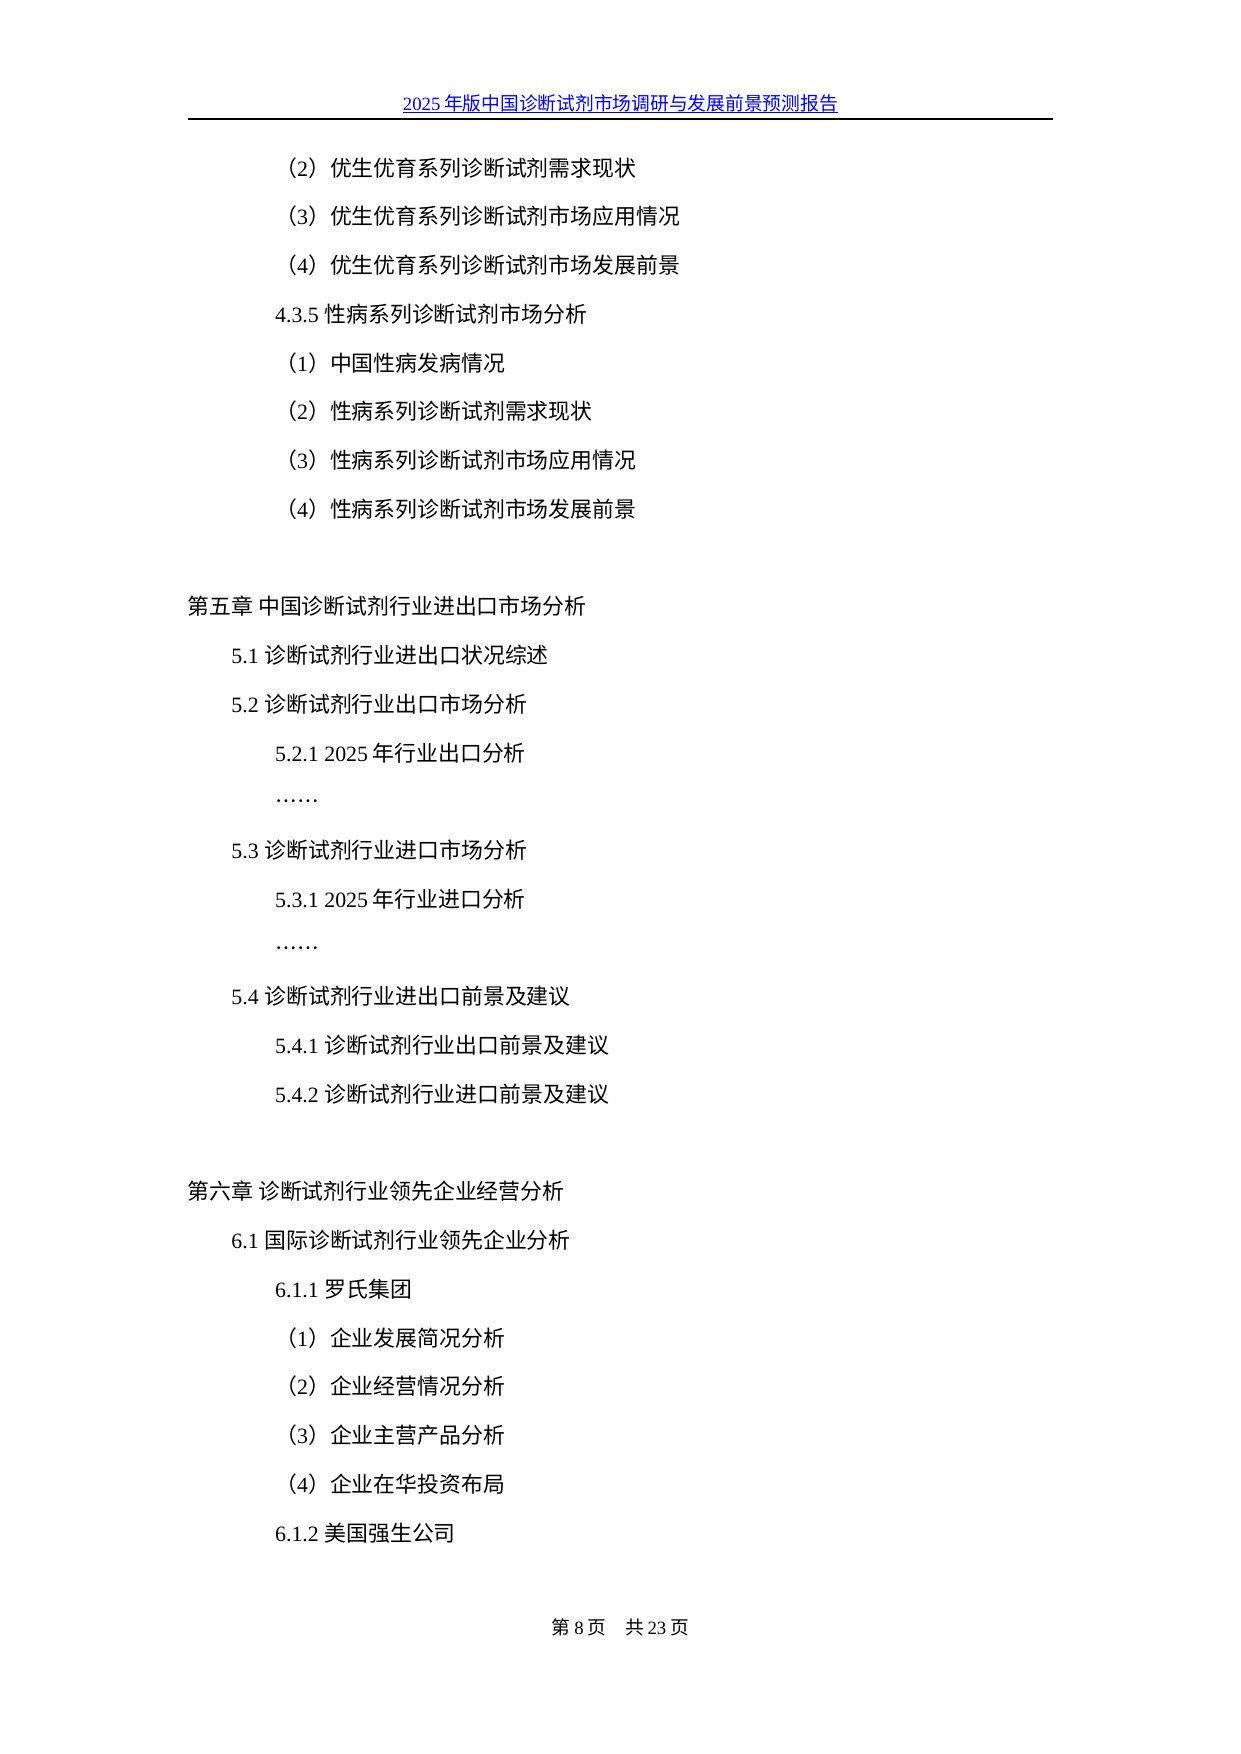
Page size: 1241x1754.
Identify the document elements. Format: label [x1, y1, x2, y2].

text [187, 150, 1053, 1548]
